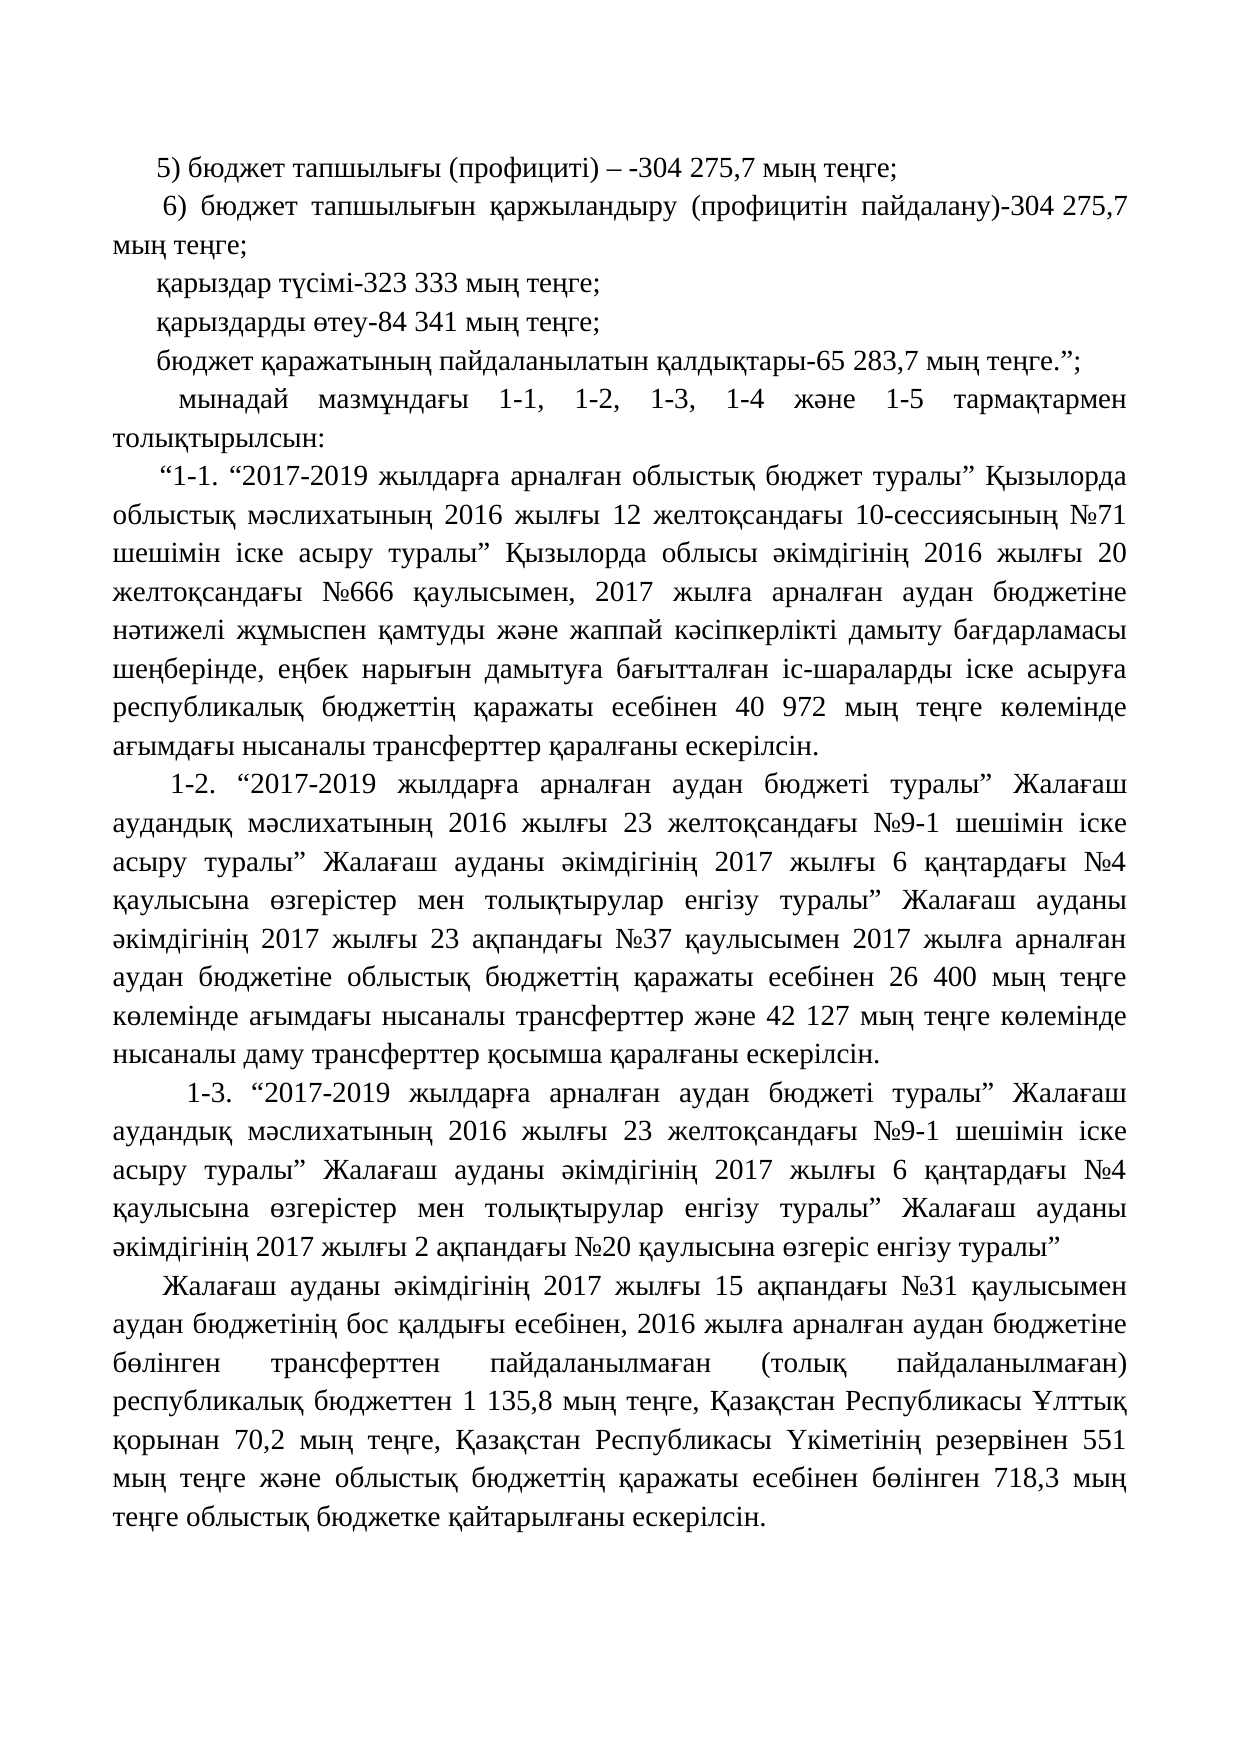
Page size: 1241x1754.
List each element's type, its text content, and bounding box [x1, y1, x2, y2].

text 1-3. “2017-2019 жылдарға арналған аудан бюджеті туралы” Жалағаш аудандық мәслихатының 2016 жылғы 23 желтоқсандағы №9-1 шешімін іске асыру туралы” Жалағаш ауданы әкімдігінің 2017 жылғы 6 қаңтардағы №4 қаулысына өзгерістер мен толықтырулар енгізу туралы” Жалағаш ауданы әкімдігінің 2017 жылғы 2 ақпандағы №20 қаулысына өзгеріс енгізу туралы” [112, 1075, 1128, 1263]
text Жалағаш ауданы әкімдігінің 2017 жылғы 15 ақпандағы №31 қаулысымен аудан бюджетінің бос қалдығы есебінен, 2016 жылға арналған аудан бюджетіне бөлінген трансферттен пайдаланылмаған (толық пайдаланылмаған) республикалық бюджеттен 1 135,8 мың теңге, Қазақстан Республикасы Ұлттық қорынан 70,2 мың теңге, Қазақстан Республикасы Үкіметінің резервінен 551 мың теңге және облыстық бюджеттің қаражаты есебінен бөлінген 718,3 мың теңге облыстық бюджетке қайтарылғаны ескерілсін. [112, 1268, 1128, 1532]
text “1-1. “2017-2019 жылдарға арналған облыстық бюджет туралы” Қызылорда облыстық мәслихатының 2016 жылғы 12 желтоқсандағы 10-сессиясының №71 шешімін іске асыру туралы” Қызылорда облысы әкімдігінің 2016 жылғы 20 желтоқсандағы №666 қаулысымен, 2017 жылға арналған аудан бюджетіне нәтижелі жұмыспен қамтуды және жаппай кәсіпкерлікті дамыту бағдарламасы шеңберінде, еңбек нарығын дамытуға бағытталған іс-шараларды іске асыруға республикалық бюджеттің қаражаты есебінен 40 972 мың теңге көлемінде ағымдағы нысаналы трансферттер қаралғаны ескерілсін. [112, 458, 1128, 762]
text бюджет қаражатының пайдаланылатын қалдықтары-65 283,7 мың теңге.”; [112, 343, 1128, 376]
text 5) бюджет тапшылығы (профициті) – -304 275,7 мың теңге; [112, 150, 1128, 183]
text қарыздарды өтеу-84 341 мың теңге; [112, 304, 1128, 338]
text қарыздар түсімі-323 333 мың теңге; [112, 266, 1128, 299]
text 1-2. “2017-2019 жылдарға арналған аудан бюджеті туралы” Жалағаш аудандық мәслихатының 2016 жылғы 23 желтоқсандағы №9-1 шешімін іске асыру туралы” Жалағаш ауданы әкімдігінің 2017 жылғы 6 қаңтардағы №4 қаулысына өзгерістер мен толықтырулар енгізу туралы” Жалағаш ауданы әкімдігінің 2017 жылғы 23 ақпандағы №37 қаулысымен 2017 жылға арналған аудан бюджетіне облыстық бюджеттің қаражаты есебінен 26 400 мың теңге көлемінде ағымдағы нысаналы трансферттер және 42 127 мың теңге көлемінде нысаналы даму трансферттер қосымша қаралғаны ескерілсін. [112, 767, 1128, 1070]
text 6) бюджет тапшылығын қаржыландыру (профицитін пайдалану)-304 275,7 мың теңге; [112, 188, 1128, 261]
text мынадай мазмұндағы 1-1, 1-2, 1-3, 1-4 және 1-5 тармақтармен толықтырылсын: [112, 381, 1128, 453]
